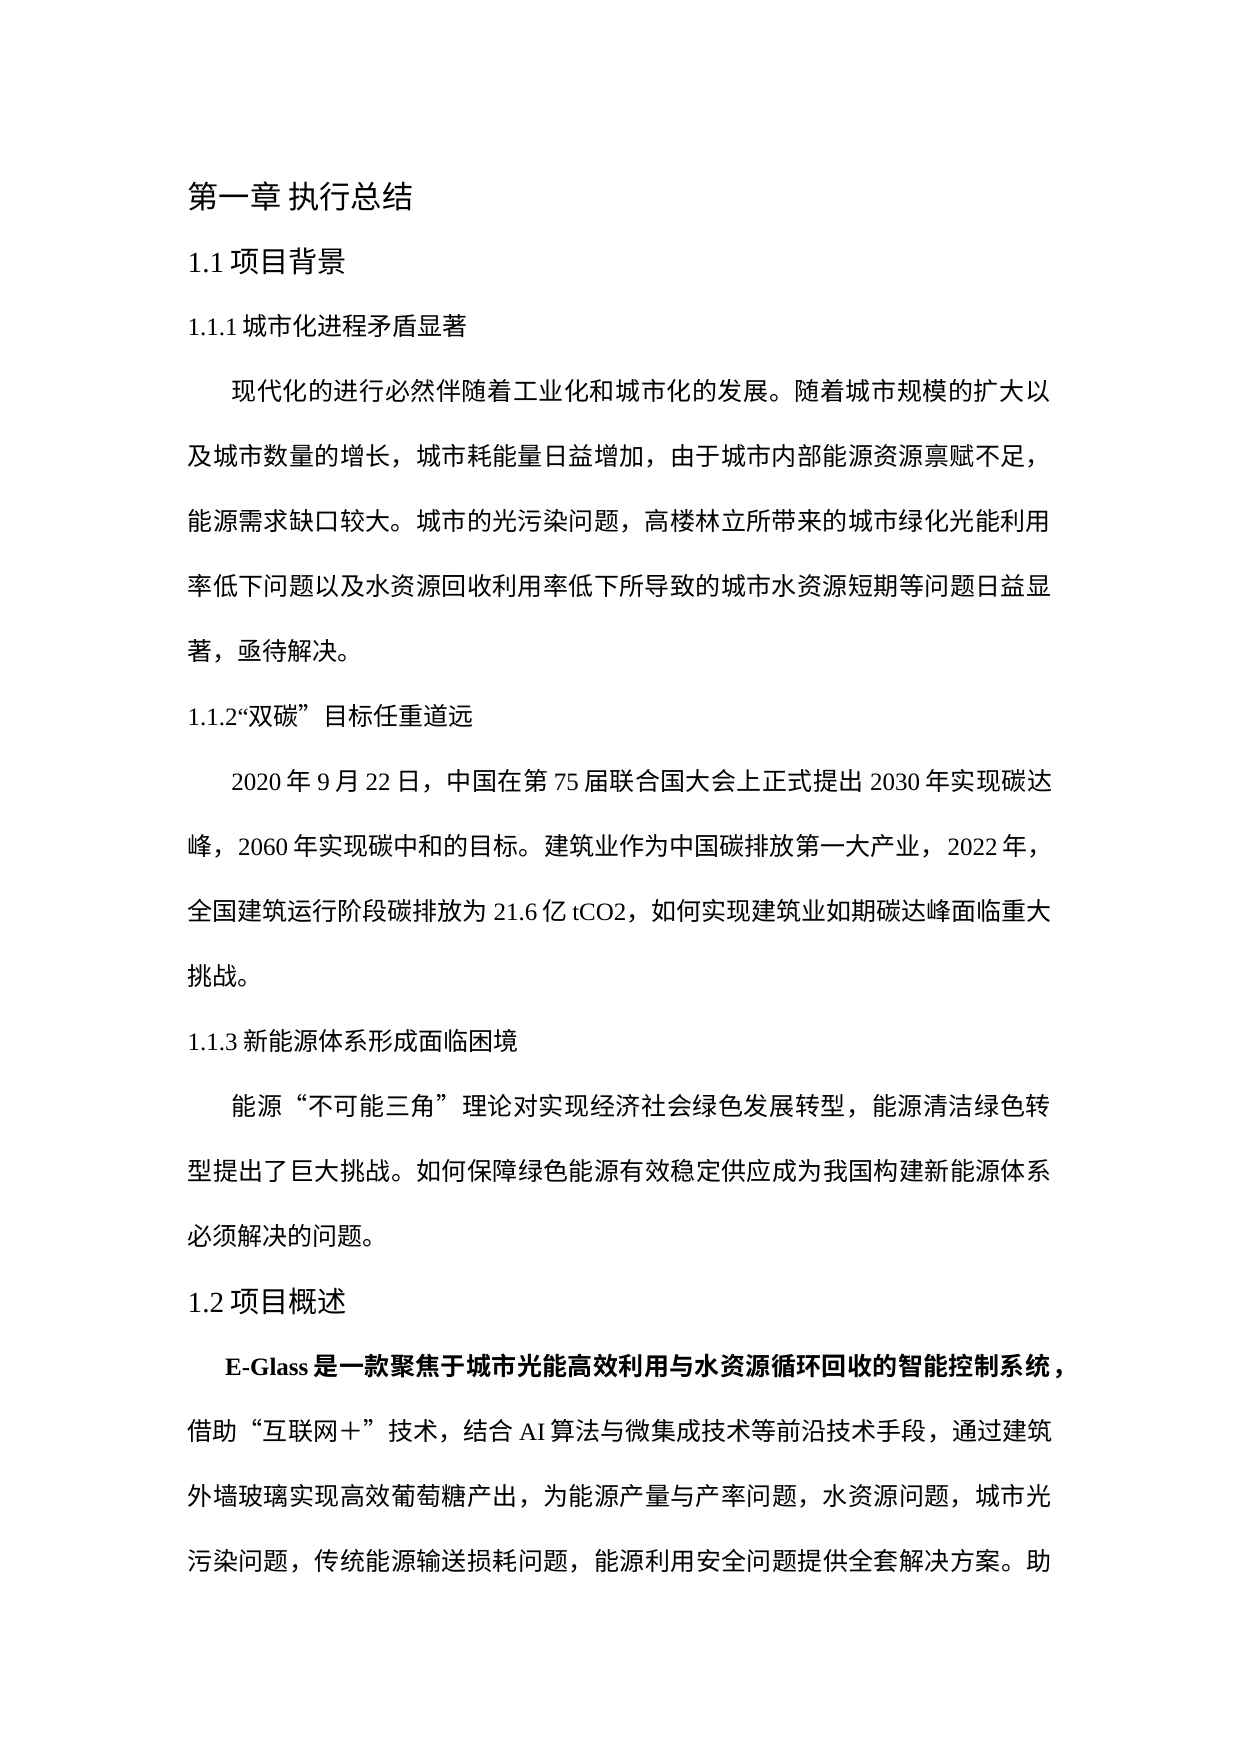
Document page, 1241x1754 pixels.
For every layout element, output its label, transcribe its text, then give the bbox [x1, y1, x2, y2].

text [187, 1332, 1053, 1592]
text 能源“不可能三角”理论对实现经济社会绿色发展转型，能源清洁绿色转型提出了巨大挑战。如何保障绿色能源有效稳定供应成为我国构建新能源体系必须解决的问题。 [187, 1072, 1053, 1267]
text 2020年9月22日，中国在第75届联合国大会上正式提出2030年实现碳达峰，2060年实现碳中和的目标。建筑业作为中国碳排放第一大产业，2022年，全国建筑运行阶段碳排放为21.6亿tCO2，如何实现建筑业如期碳达峰面临重大挑战。 [187, 747, 1053, 1007]
subtitle 1.1项目背景 [187, 227, 1053, 292]
subtitle 1.1.3 新能源体系形成面临困境 [187, 1007, 1053, 1072]
subtitle 第一章 执行总结 [187, 162, 1053, 227]
subtitle 1.2项目概述 [187, 1267, 1053, 1332]
subtitle 1.1.2“双碳”目标任重道远 [187, 682, 1053, 747]
text 现代化的进行必然伴随着工业化和城市化的发展。随着城市规模的扩大以及城市数量的增长，城市耗能量日益增加，由于城市内部能源资源禀赋不足，能源需求缺口较大。城市的光污染问题，高楼林立所带来的城市绿化光能利用率低下问题以及水资源回收利用率低下所导致的城市水资源短期等问题日益显著，亟待解决。 [187, 357, 1053, 682]
subtitle 1.1.1城市化进程矛盾显著 [187, 292, 1053, 357]
